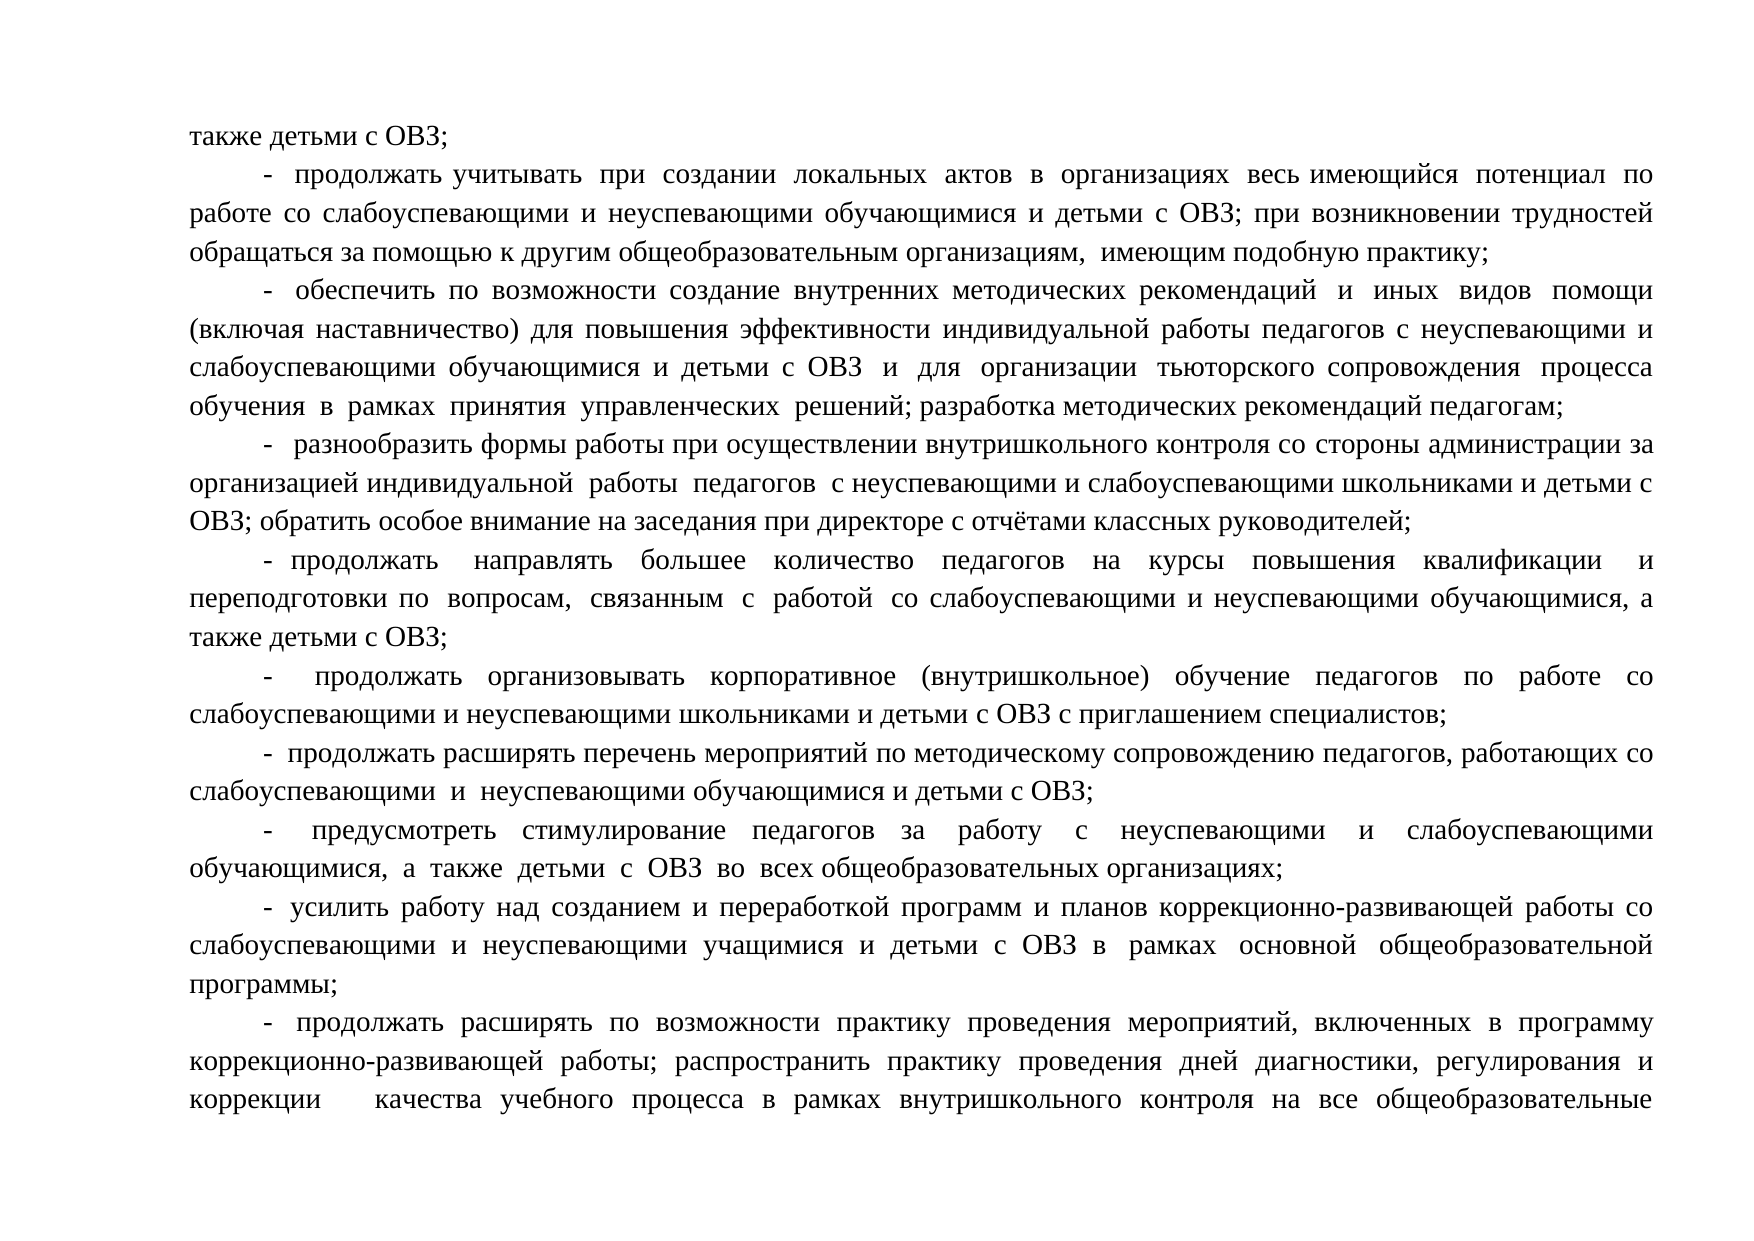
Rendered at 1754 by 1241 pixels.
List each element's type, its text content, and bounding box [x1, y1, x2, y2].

list обеспечить по возможности создание внутренних методических рекомендаций и иных видов помощи (включая наставничество) для повышения эффективности индивидуальной работы педагогов с неуспевающими и слабоуспевающими обучающимися и детьми с ОВЗ и для организации тьюторского сопровождения процесса обучения в рамках принятия управленческих решений; разработка методических рекомендаций педагогам; [189, 272, 1654, 421]
list усилить работу над созданием и переработкой программ и планов коррекционно-развивающей работы со слабоуспевающими и неуспевающими учащимися и детьми с ОВЗ в рамках основной общеобразовательной программы; [189, 889, 1654, 999]
list предусмотреть стимулирование педагогов за работу с неуспевающими и слабоуспевающими обучающимися, а также детьми с ОВЗ во всех общеобразовательных организациях; [189, 812, 1654, 884]
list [189, 1004, 1654, 1115]
list продолжать организовывать корпоративное (внутришкольное) обучение педагогов по работе со слабоуспевающими и неуспевающими школьниками и детьми с ОВЗ с приглашением специалистов; [189, 658, 1653, 730]
list продолжать учитывать при создании локальных актов в организациях весь имеющийся потенциал по работе со слабоуспевающими и неуспевающими обучающимися и детьми с ОВЗ; при возникновении трудностей обращаться за помощью к другим общеобразовательным организациям, имеющим подобную практику; [189, 157, 1653, 267]
list разнообразить формы работы при осуществлении внутришкольного контроля со стороны администрации за организацией индивидуальной работы педагогов с неуспевающими и слабоуспевающими школьниками и детьми с ОВЗ; обратить особое внимание на заседания при директоре с отчётами классных руководителей; [189, 426, 1654, 537]
list продолжать направлять большее количество педагогов на курсы повышения квалификации и переподготовки по вопросам, связанным с работой со слабоуспевающими и неуспевающими обучающимися, а также детьми с ОВЗ; [189, 542, 1654, 653]
list продолжать расширять перечень мероприятий по методическому сопровождению педагогов, работающих со слабоуспевающими и неуспевающими обучающимися и детьми с ОВЗ; [189, 735, 1653, 807]
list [189, 118, 1654, 152]
